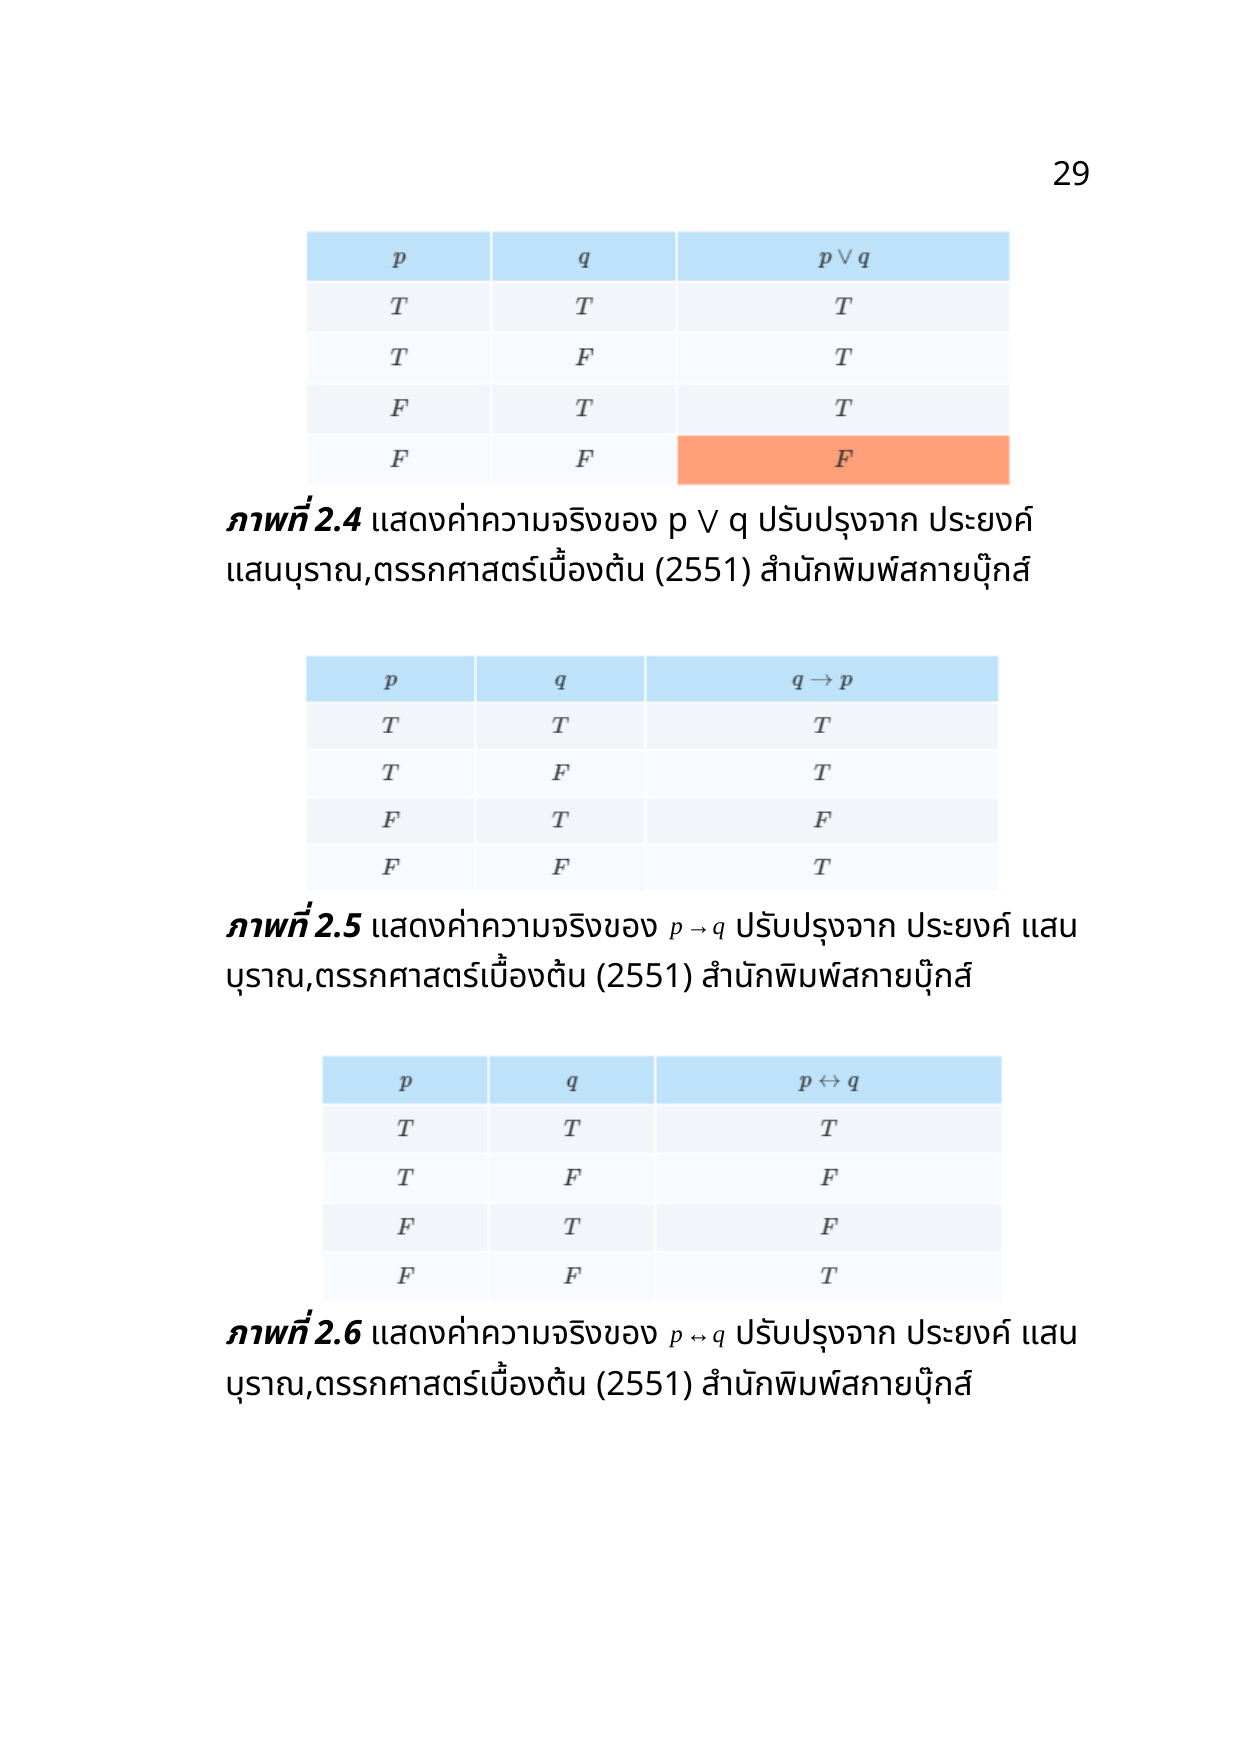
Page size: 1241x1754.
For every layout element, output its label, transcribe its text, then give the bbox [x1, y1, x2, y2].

text ภาพที่ 2.6 แสดงค่าความจริงของ ปรับปรุงจาก ประยงค์ แสนบุราณ,ตรรกศาสตร์เบื้องต้น (2551) สำนักพิมพ์สกายบุ๊กส์ [225, 1309, 1090, 1410]
picture [298, 1048, 1017, 1309]
picture [286, 225, 1030, 496]
picture [296, 642, 1019, 902]
text ภาพที่ 2.4 แสดงค่าความจริงของ p q ปรับปรุงจาก ประยงค์ แสนบุราณ,ตรรกศาสตร์เบื้องต้น (2551) สำนักพิมพ์สกายบุ๊กส์ [225, 495, 1090, 597]
text ภาพที่ 2.5 แสดงค่าความจริงของ ปรับปรุงจาก ประยงค์ แสนบุราณ,ตรรกศาสตร์เบื้องต้น (2551) สำนักพิมพ์สกายบุ๊กส์ [225, 901, 1090, 1003]
